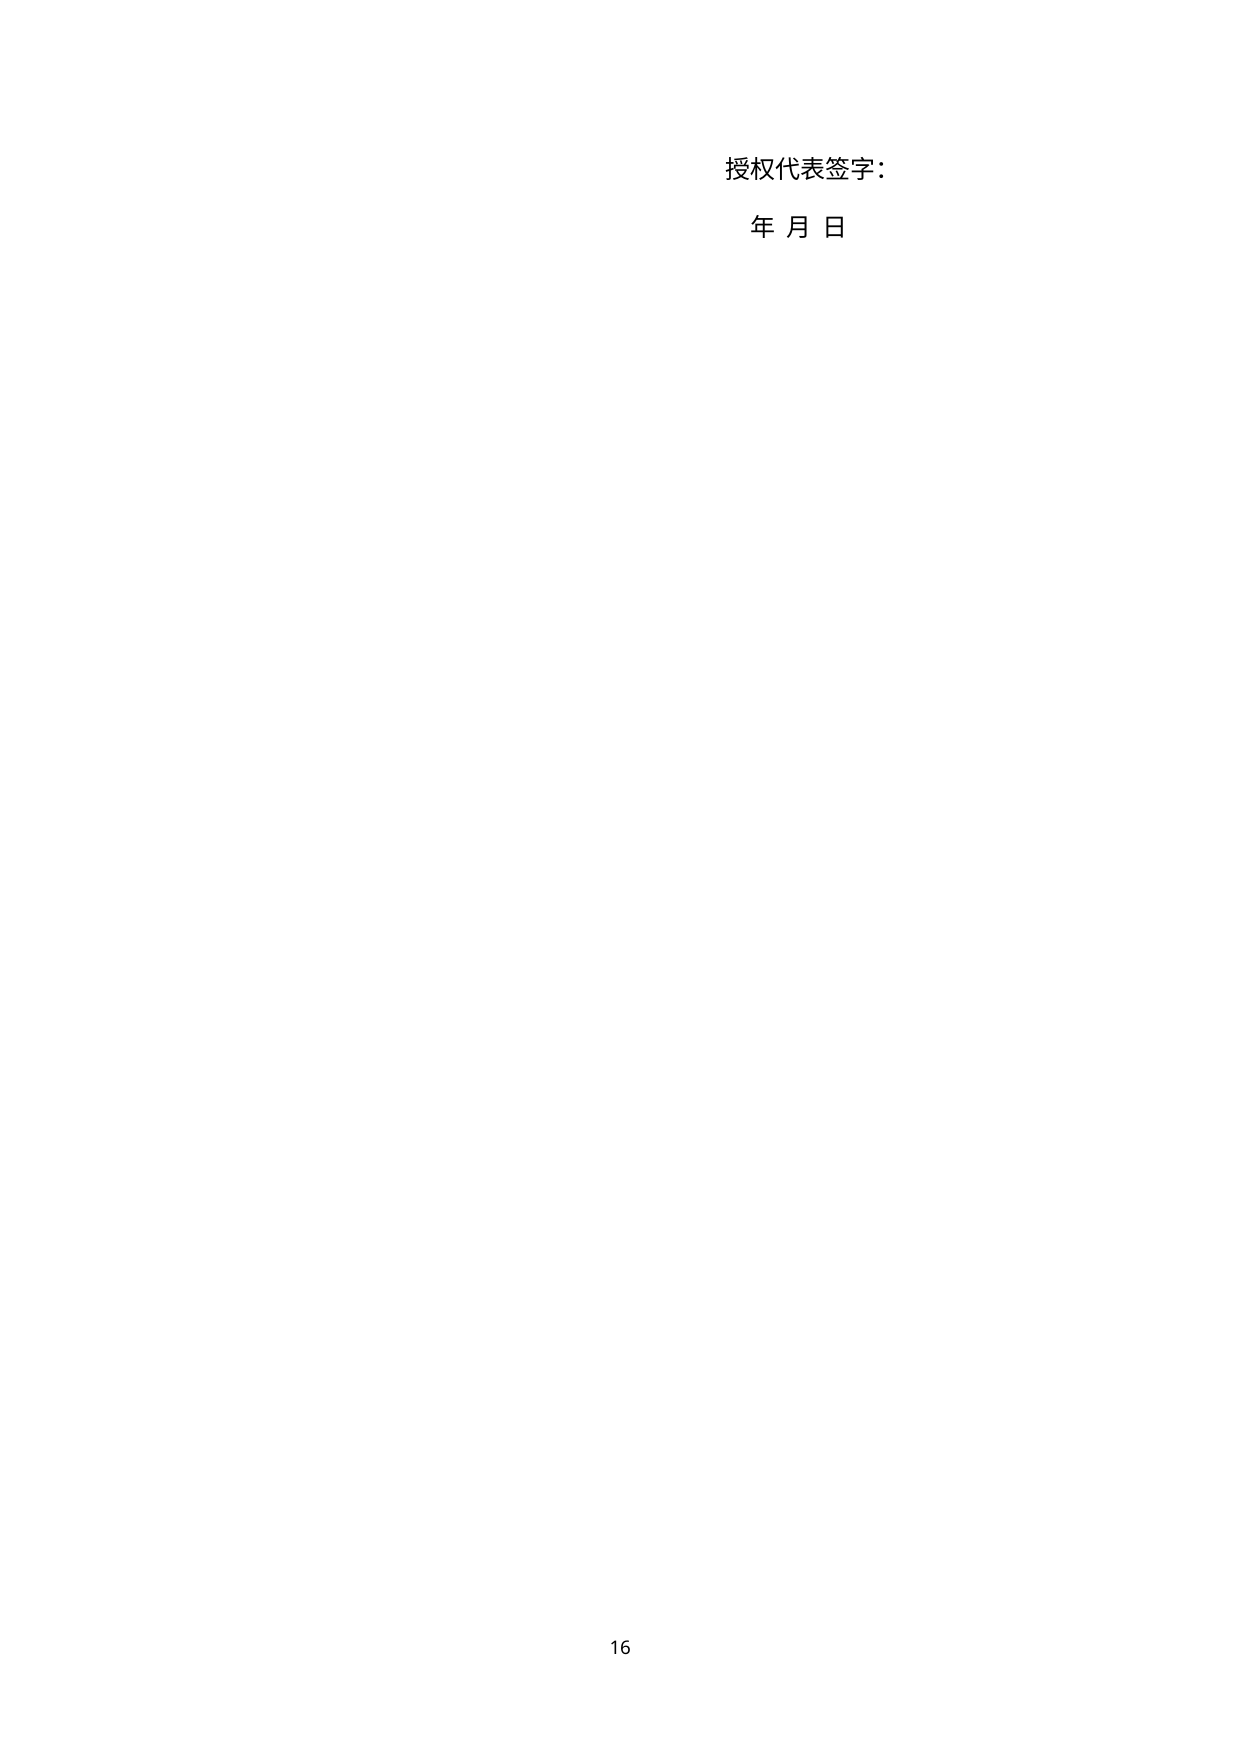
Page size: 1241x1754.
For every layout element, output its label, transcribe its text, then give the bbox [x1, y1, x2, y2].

text 授权代表签字： [187, 150, 1003, 186]
text 年 月 日 [187, 207, 990, 243]
